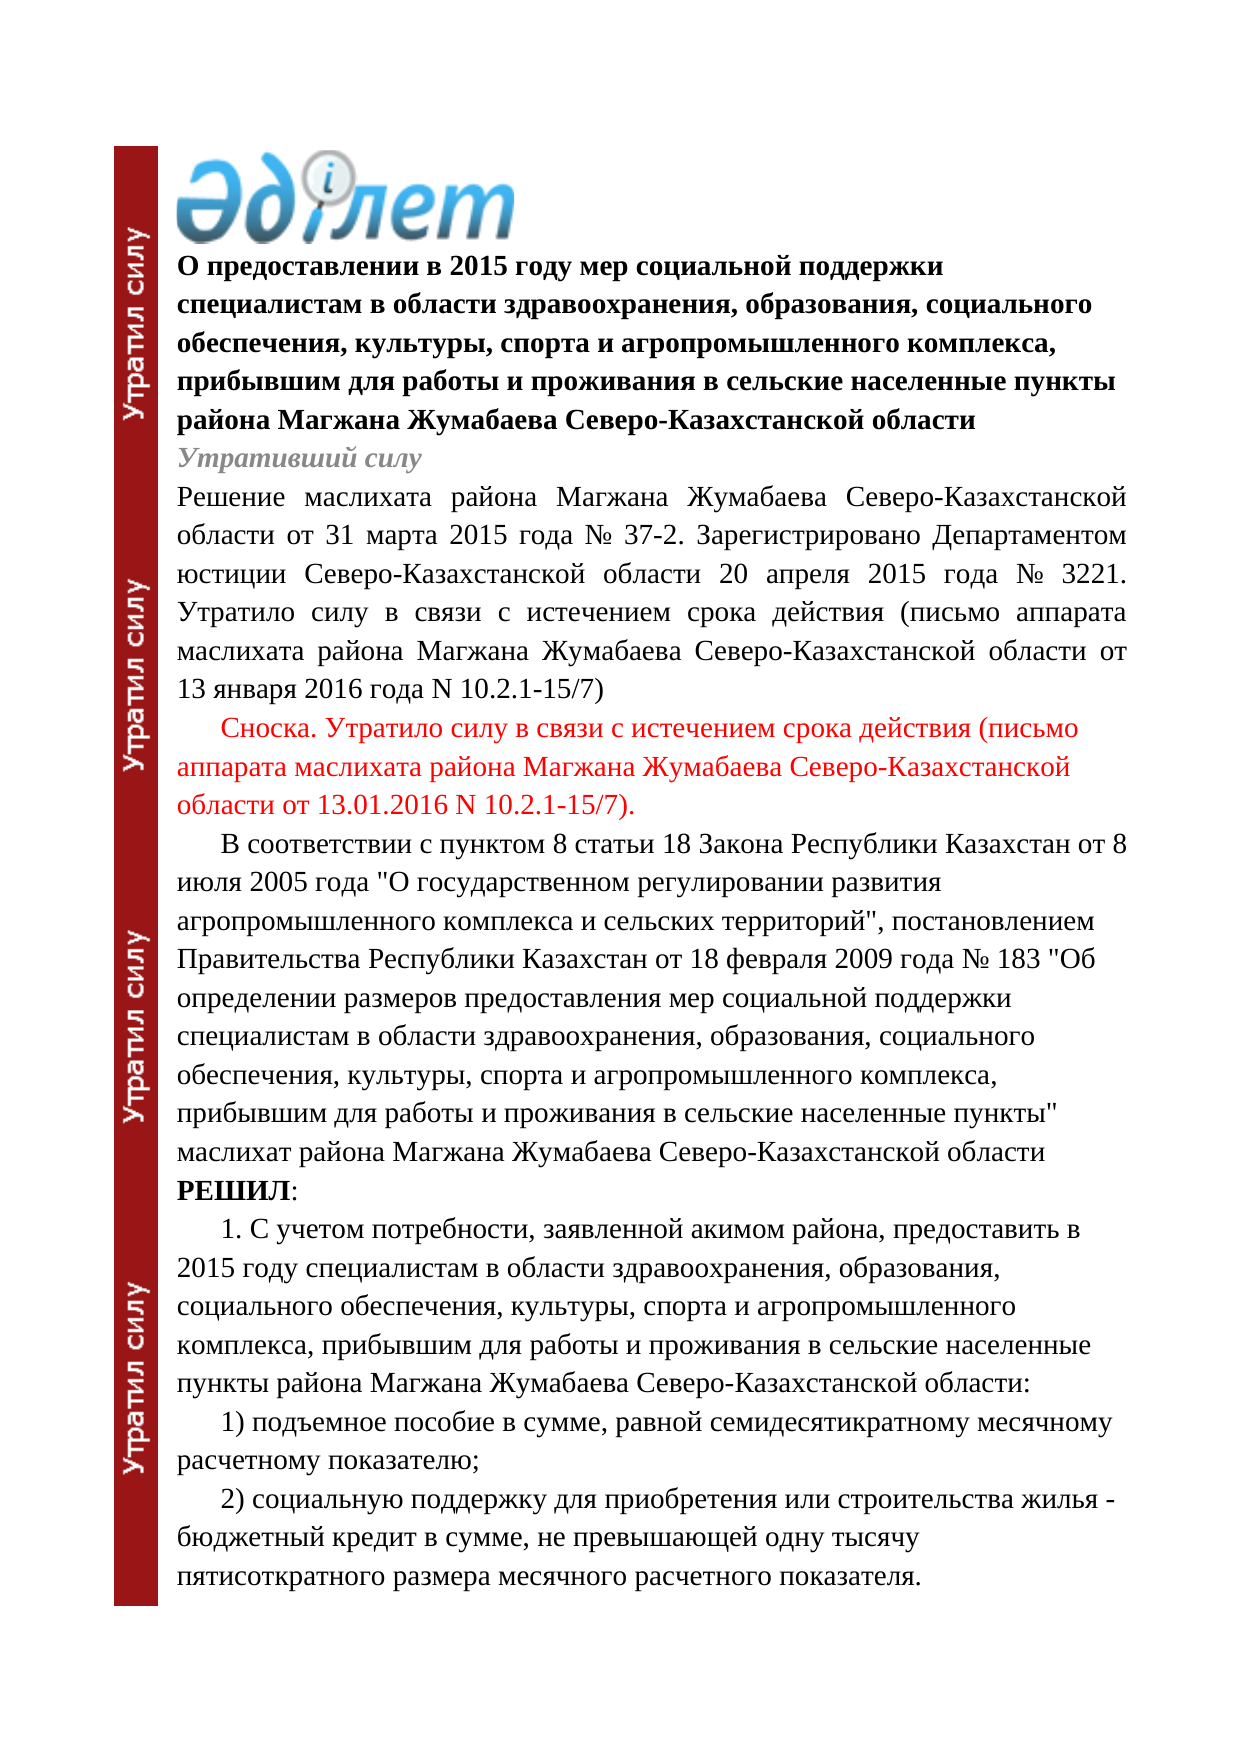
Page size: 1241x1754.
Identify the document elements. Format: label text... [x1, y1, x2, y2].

text Решение маслихата района Магжана Жумабаева Северо-Казахстанской области от 31 марта 2015 года № 37-2. Зарегистрировано Департаментом юстиции Северо-Казахстанской области 20 апреля 2015 года № 3221. Утратило силу в связи с истечением срока действия (письмо аппарата маслихата района Магжана Жумабаева Северо-Казахстанской области от 13 января 2016 года N 10.2.1-15/7) [112, 479, 1128, 705]
picture [176, 150, 515, 244]
picture [114, 1592, 158, 1606]
picture [114, 474, 158, 479]
text Утративший силу [112, 440, 1128, 474]
picture [114, 705, 158, 710]
picture [114, 435, 158, 440]
text О предоставлении в 2015 году мер социальной поддержки специалистам в области здравоохранения, образования, социального обеспечения, культуры, спорта и агропромышленного комплекса, прибывшим для работы и проживания в сельские населенные пункты района Магжана Жумабаева Северо-Казахстанской области [112, 248, 1128, 435]
picture [114, 146, 158, 248]
